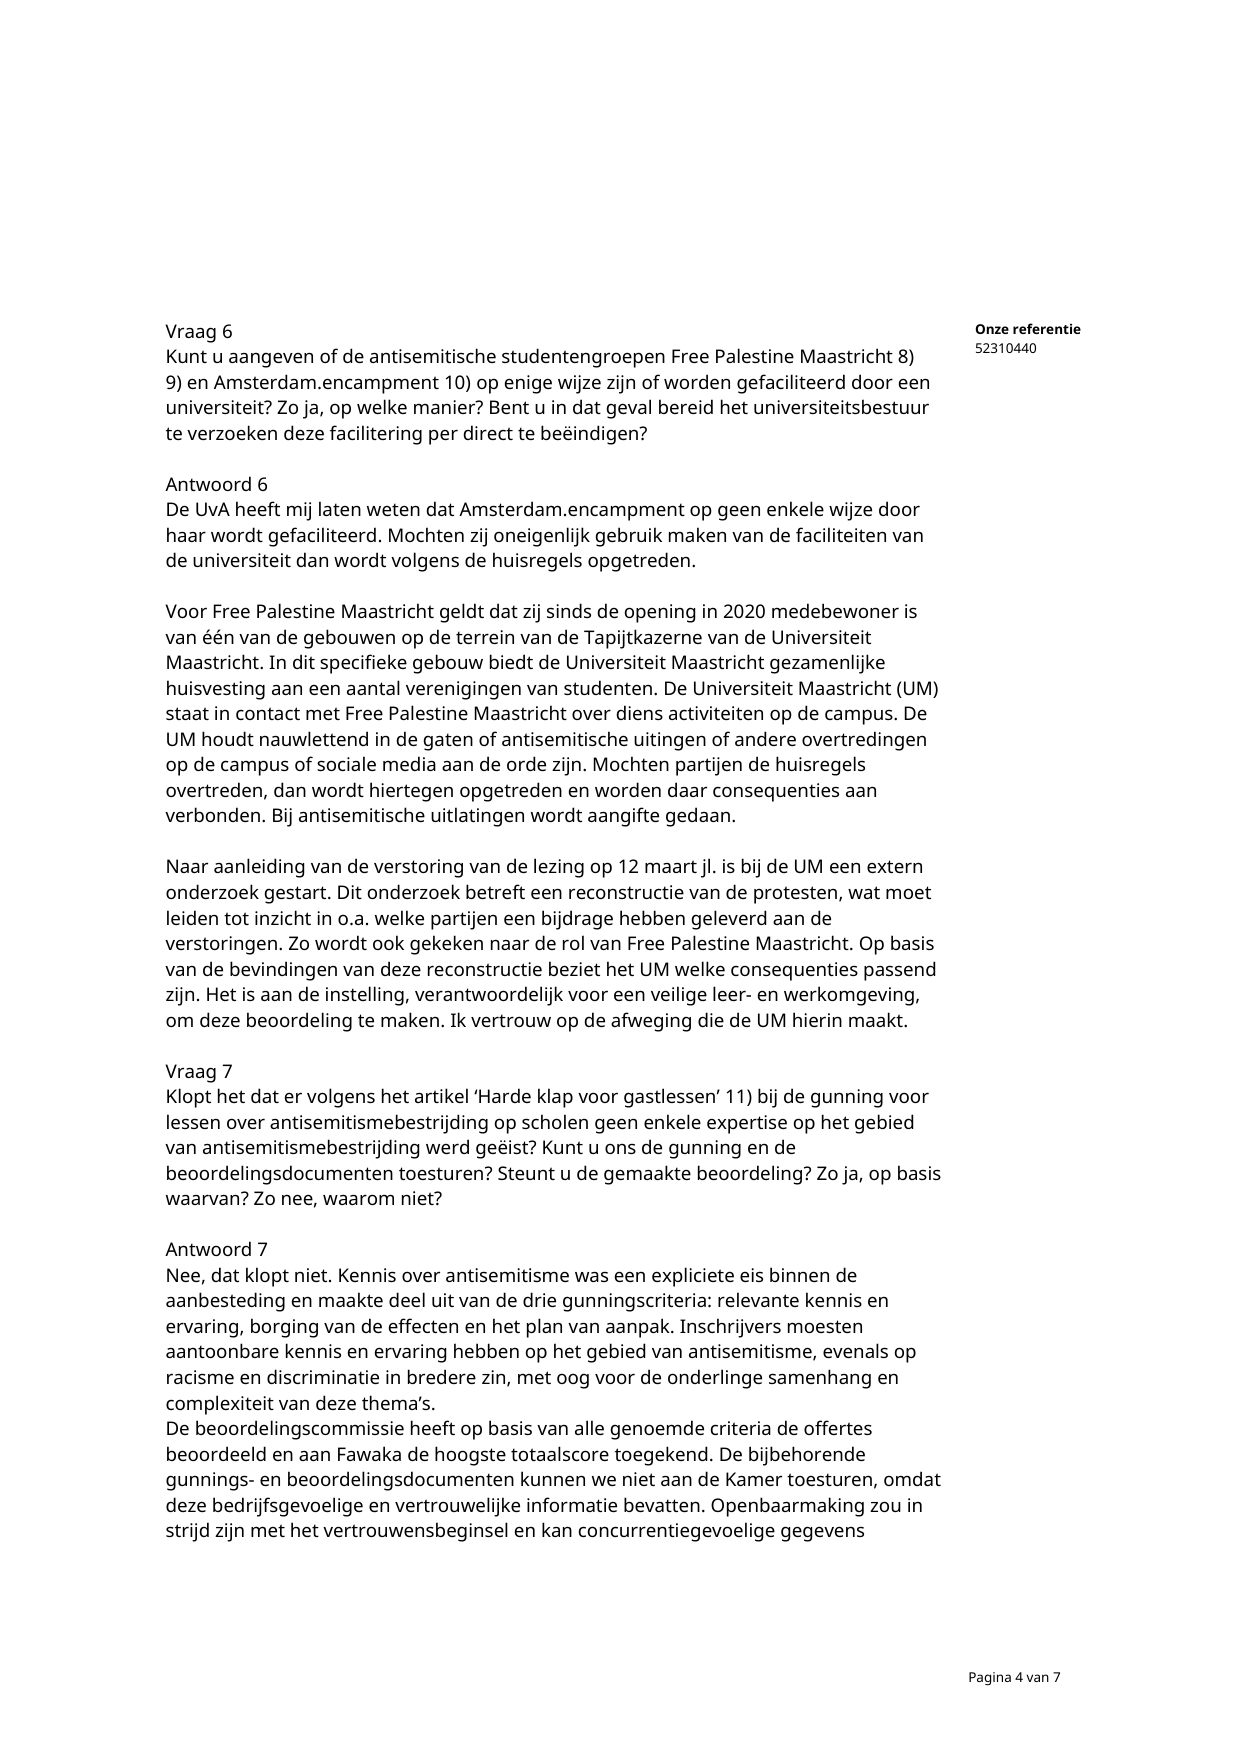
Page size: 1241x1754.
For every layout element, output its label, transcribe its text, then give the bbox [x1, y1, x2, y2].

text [165, 1415, 947, 1543]
text Voor Free Palestine Maastricht geldt dat zij sinds de opening in 2020 medebewoner is van één van de gebouwen op de terrein van de Tapijtkazerne van de Universiteit Maastricht. In dit specifieke gebouw biedt de Universiteit Maastricht gezamenlijke huisvesting aan een aantal verenigingen van studenten. De Universiteit Maastricht (UM) staat in contact met Free Palestine Maastricht over diens activiteiten op de campus. De UM houdt nauwlettend in de gaten of antisemitische uitingen of andere overtredingen op de campus of sociale media aan de orde zijn. Mochten partijen de huisregels overtreden, dan wordt hiertegen opgetreden en worden daar consequenties aan verbonden. Bij antisemitische uitlatingen wordt aangifte gedaan. [165, 599, 947, 828]
text Vraag 7 Klopt het dat er volgens het artikel ‘Harde klap voor gastlessen’ 11) bij de gunning voor lessen over antisemitismebestrijding op scholen geen enkele expertise op het gebied van antisemitismebestrijding werd geëist? Kunt u ons de gunning en de beoordelingsdocumenten toesturen? Steunt u de gemaakte beoordeling? Zo ja, op basis waarvan? Zo nee, waarom niet? [165, 1058, 947, 1211]
text De UvA heeft mij laten weten dat Amsterdam.encampment op geen enkele wijze door haar wordt gefaciliteerd. Mochten zij oneigenlijk gebruik maken van de faciliteiten van de universiteit dan wordt volgens de huisregels opgetreden. [165, 497, 947, 573]
text Vraag 6 Kunt u aangeven of de antisemitische studentengroepen Free Palestine Maastricht 8) 9) en Amsterdam.encampment 10) op enige wijze zijn of worden gefaciliteerd door een universiteit? Zo ja, op welke manier? Bent u in dat geval bereid het universiteitsbestuur te verzoeken deze facilitering per direct te beëindigen? [165, 318, 947, 446]
text Antwoord 6 [165, 471, 947, 497]
text Nee, dat klopt niet. Kennis over antisemitisme was een expliciete eis binnen de aanbesteding en maakte deel uit van de drie gunningscriteria: relevante kennis en ervaring, borging van de effecten en het plan van aanpak. Inschrijvers moesten aantoonbare kennis en ervaring hebben op het gebied van antisemitisme, evenals op racisme en discriminatie in bredere zin, met oog voor de onderlinge samenhang en complexiteit van deze thema’s. [165, 1262, 947, 1415]
text Antwoord 7 [165, 1237, 947, 1262]
text Naar aanleiding van de verstoring van de lezing op 12 maart jl. is bij de UM een extern onderzoek gestart. Dit onderzoek betreft een reconstructie van de protesten, wat moet leiden tot inzicht in o.a. welke partijen een bijdrage hebben geleverd aan de verstoringen. Zo wordt ook gekeken naar de rol van Free Palestine Maastricht. Op basis van de bevindingen van deze reconstructie beziet het UM welke consequenties passend zijn. Het is aan de instelling, verantwoordelijk voor een veilige leer- en werkomgeving, om deze beoordeling te maken. Ik vertrouw op de afweging die de UM hierin maakt. [165, 854, 947, 1032]
